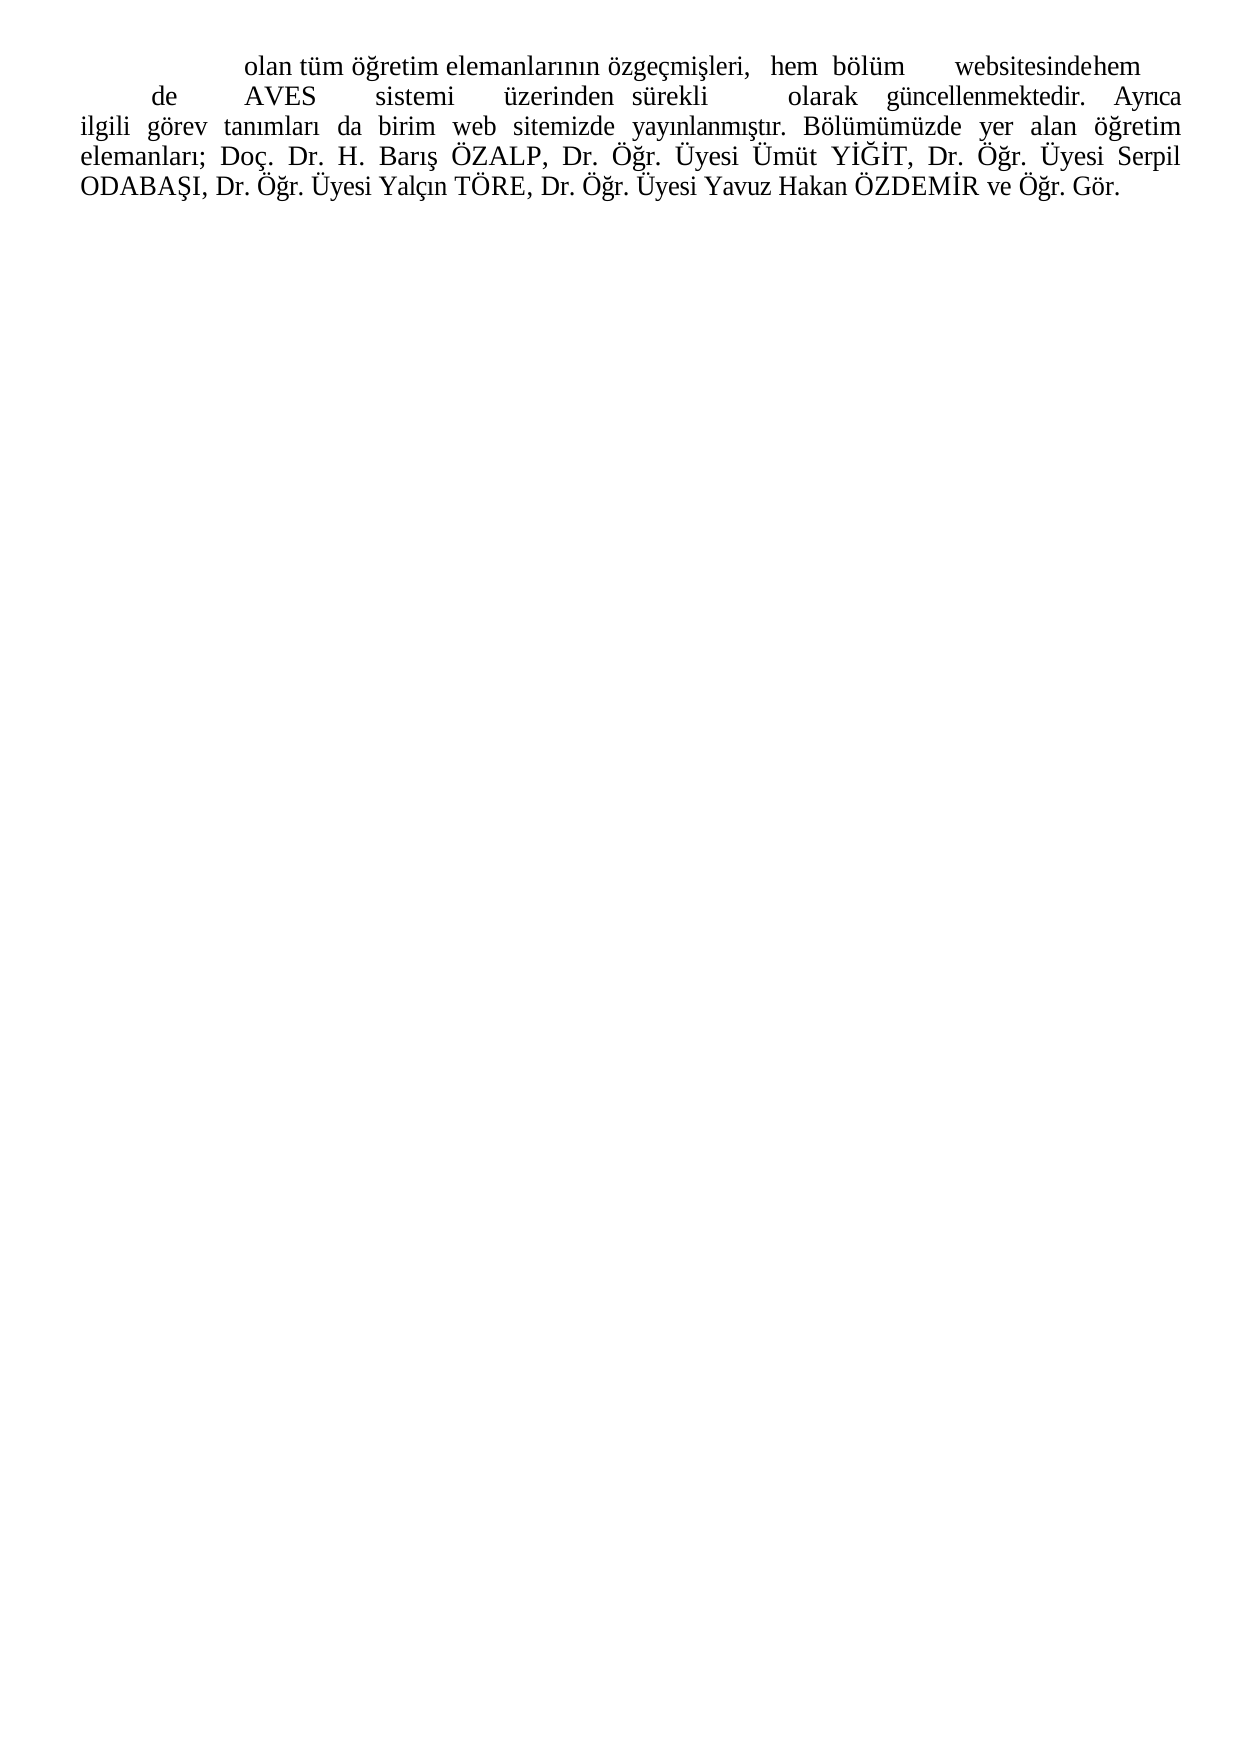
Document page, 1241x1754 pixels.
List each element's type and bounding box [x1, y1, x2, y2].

text [80, 52, 1182, 201]
